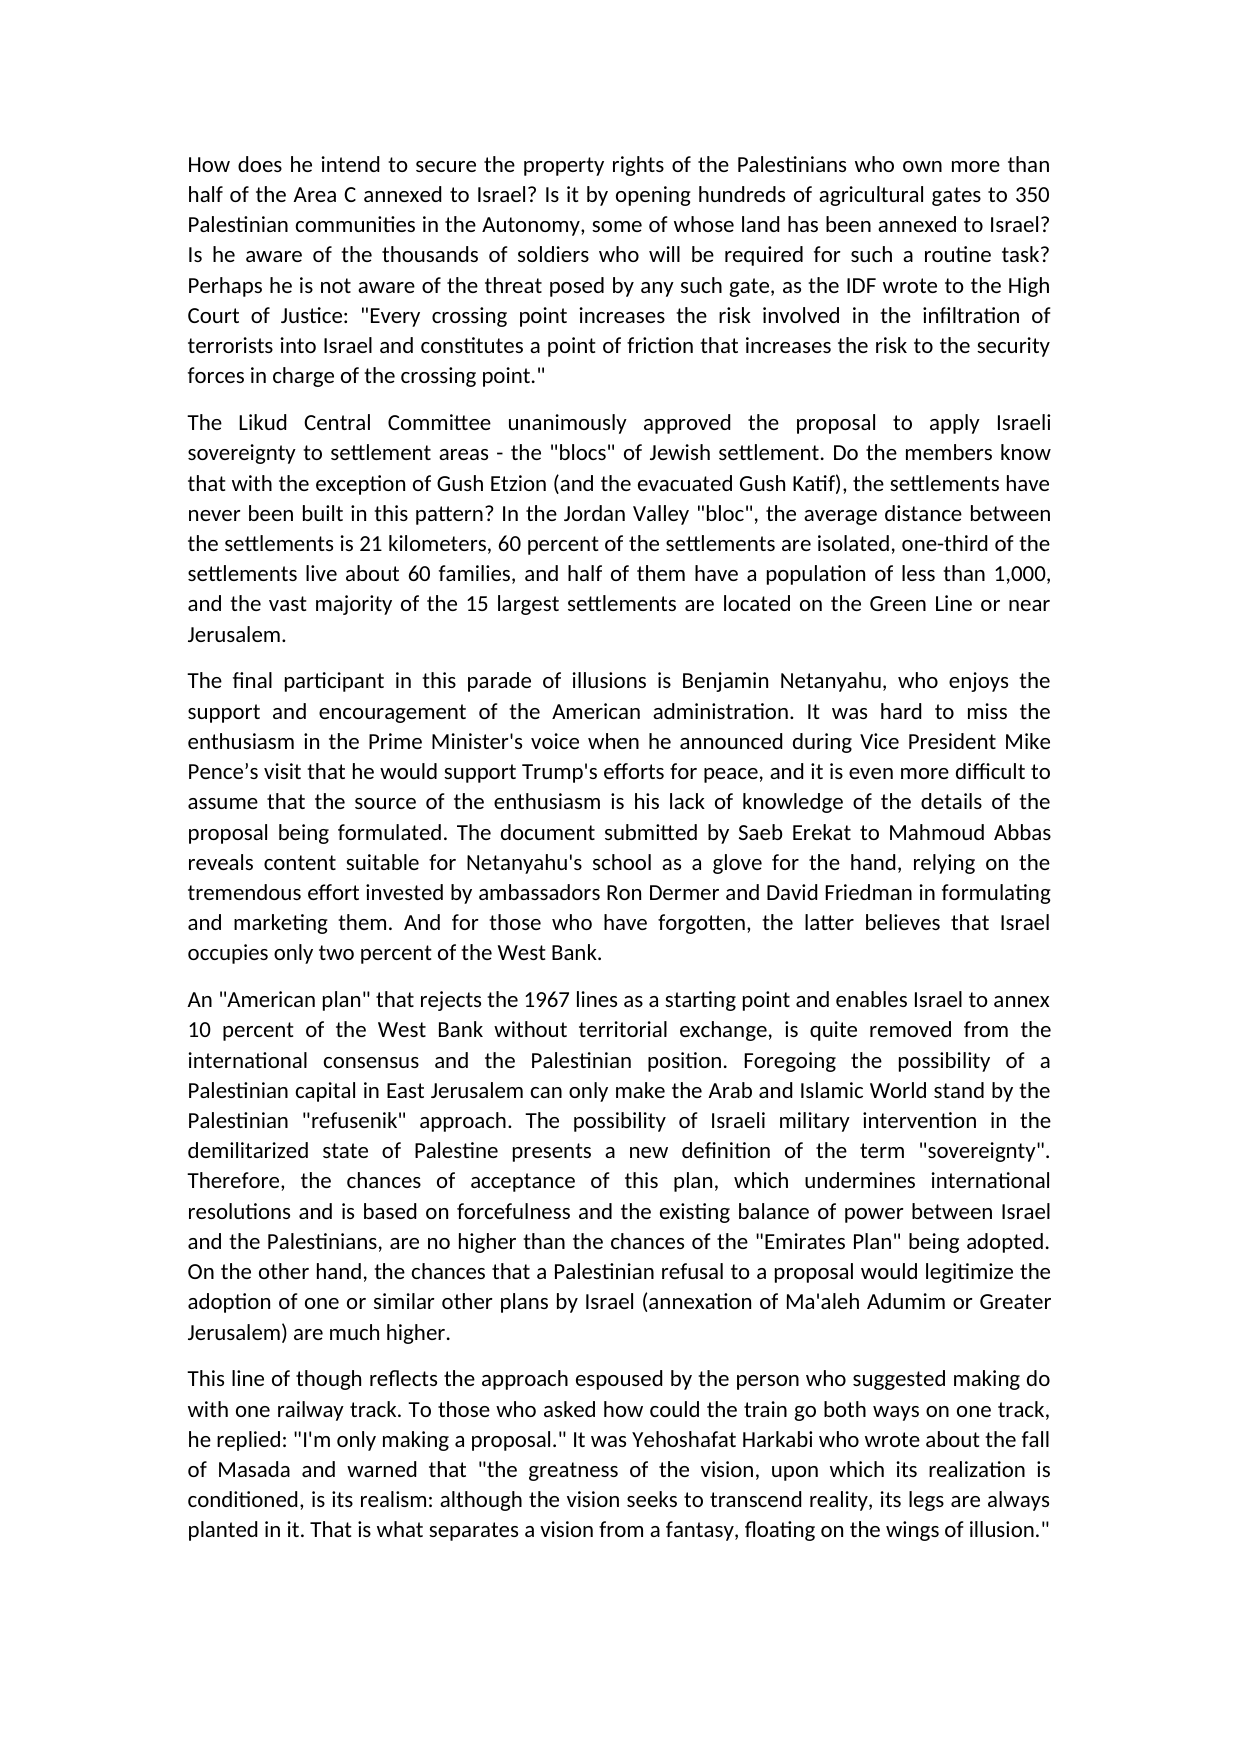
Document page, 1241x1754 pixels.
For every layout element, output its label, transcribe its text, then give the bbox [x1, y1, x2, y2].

text An "American plan" that rejects the 1967 lines as a starting point and enables Israel to annex 10 percent of the West Bank without territorial exchange, is quite removed from the international consensus and the Palestinian position. Foregoing the possibility of a Palestinian capital in East Jerusalem can only make the Arab and Islamic World stand by the Palestinian "refusenik" approach. The possibility of Israeli military intervention in the demilitarized state of Palestine presents a new definition of the term "sovereignty". Therefore, the chances of acceptance of this plan, which undermines international resolutions and is based on forcefulness and the existing balance of power between Israel and the Palestinians, are no higher than the chances of the "Emirates Plan" being adopted. On the other hand, the chances that a Palestinian refusal to a proposal would legitimize the adoption of one or similar other plans by Israel (annexation of Ma'aleh Adumim or Greater Jerusalem) are much higher. [187, 985, 1053, 1346]
text How does he intend to secure the property rights of the Palestinians who own more than half of the Area C annexed to Israel? Is it by opening hundreds of agricultural gates to 350 Palestinian communities in the Autonomy, some of whose land has been annexed to Israel? Is he aware of the thousands of soldiers who will be required for such a routine task? Perhaps he is not aware of the threat posed by any such gate, as the IDF wrote to the High Court of Justice: "Every crossing point increases the risk involved in the infiltration of terrorists into Israel and constitutes a point of friction that increases the risk to the security forces in charge of the crossing point." [187, 150, 1053, 389]
text The Likud Central Committee unanimously approved the proposal to apply Israeli sovereignty to settlement areas - the "blocs" of Jewish settlement. Do the members know that with the exception of Gush Etzion (and the evacuated Gush Katif), the settlements have never been built in this pattern? In the Jordan Valley "bloc", the average distance between the settlements is 21 kilometers, 60 percent of the settlements are isolated, one-third of the settlements live about 60 families, and half of them have a population of less than 1,000, and the vast majority of the 15 largest settlements are located on the Green Line or near Jerusalem. [187, 408, 1053, 648]
text This line of though reflects the approach espoused by the person who suggested making do with one railway track. To those who asked how could the train go both ways on one track, he replied: "I'm only making a proposal." It was Yehoshafat Harkabi who wrote about the fall of Masada and warned that "the greatness of the vision, upon which its realization is conditioned, is its realism: although the vision seeks to transcend reality, its legs are always planted in it. That is what separates a vision from a fantasy, floating on the wings of illusion." [187, 1364, 1053, 1544]
text The final participant in this parade of illusions is Benjamin Netanyahu, who enjoys the support and encouragement of the American administration. It was hard to miss the enthusiasm in the Prime Minister's voice when he announced during Vice President Mike Pence’s visit that he would support Trump's efforts for peace, and it is even more difficult to assume that the source of the enthusiasm is his lack of knowledge of the details of the proposal being formulated. The document submitted by Saeb Erekat to Mahmoud Abbas reveals content suitable for Netanyahu's school as a glove for the hand, relying on the tremendous effort invested by ambassadors Ron Dermer and David Friedman in formulating and marketing them. And for those who have forgotten, the latter believes that Israel occupies only two percent of the West Bank. [187, 667, 1053, 967]
